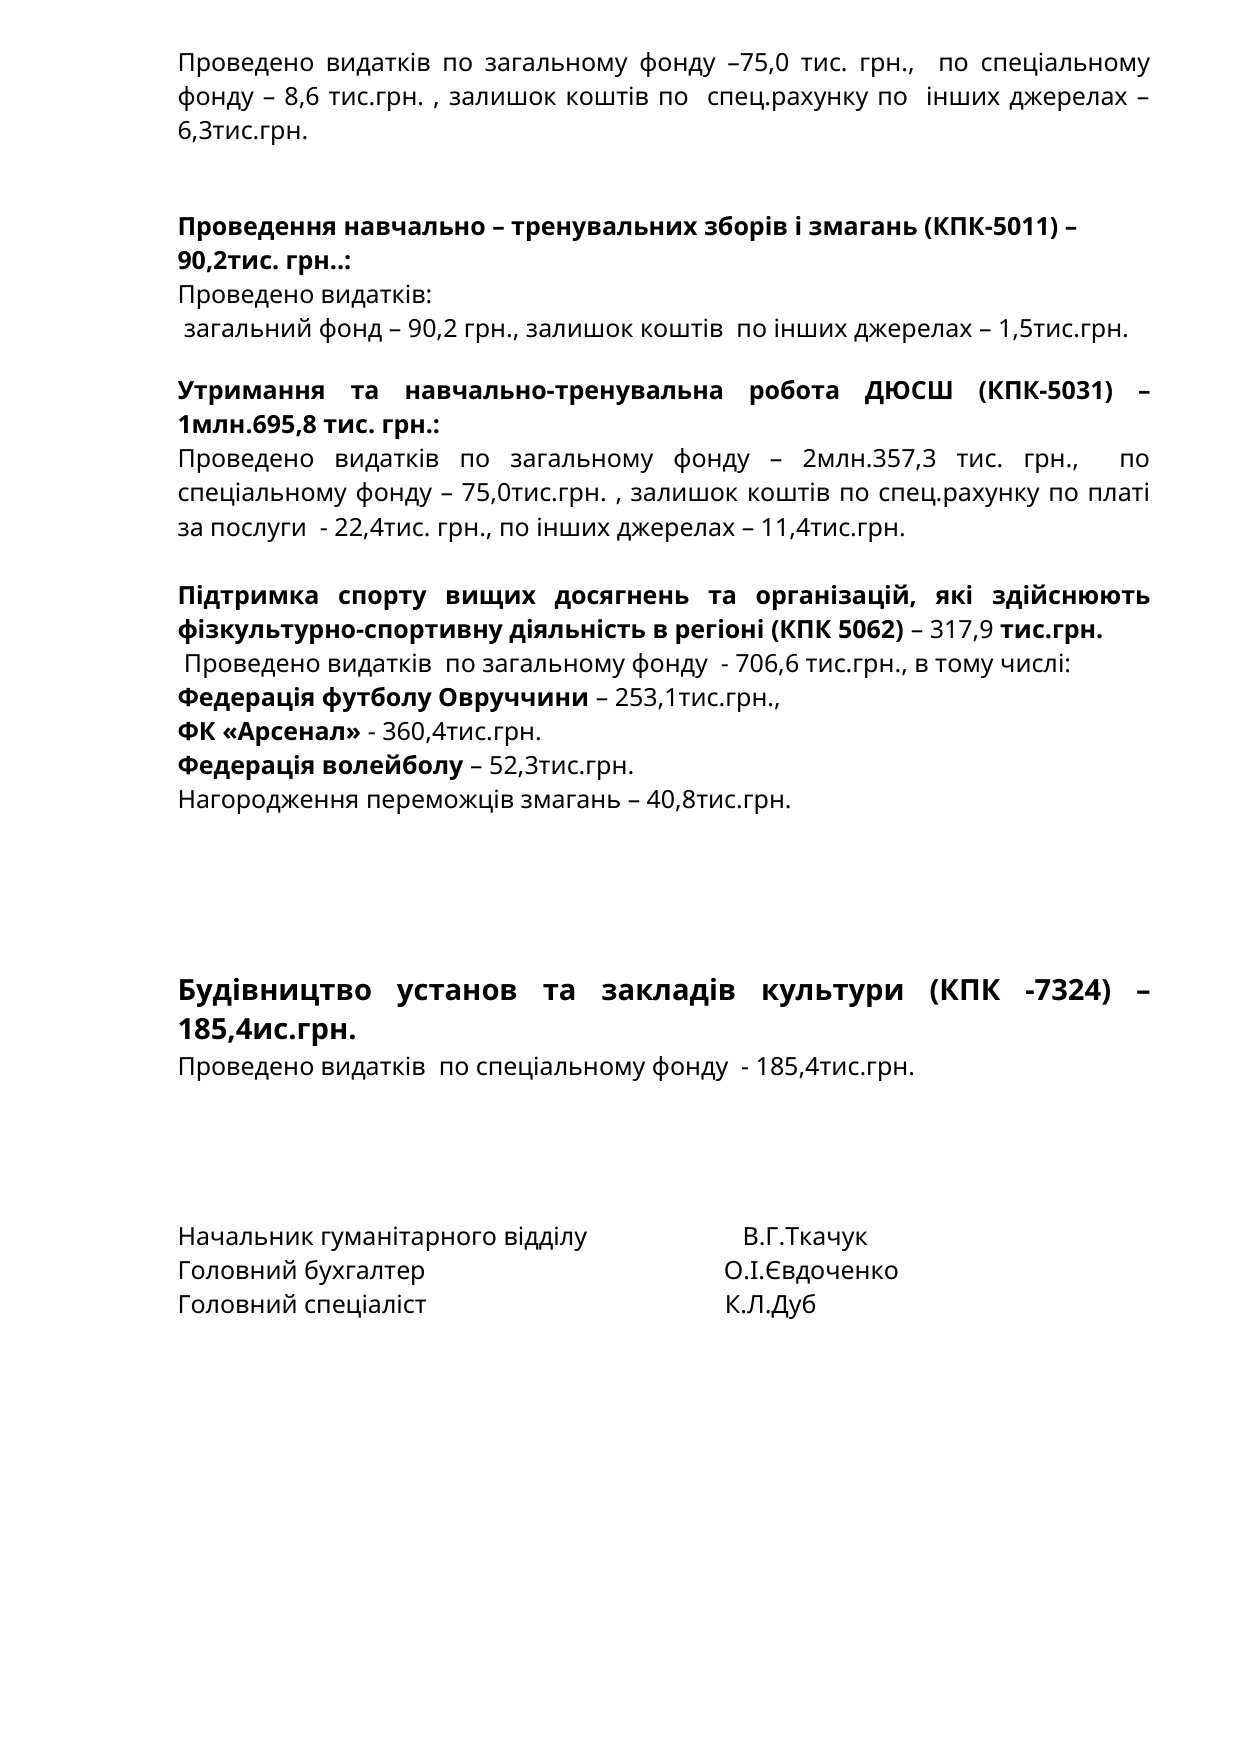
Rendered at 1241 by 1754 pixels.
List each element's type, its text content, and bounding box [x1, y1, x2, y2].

text Проведено видатків: [177, 277, 1152, 311]
text Начальник гуманітарного відділу В.Г.Ткачук [177, 1218, 1152, 1253]
text Проведено видатків по спеціальному фонду - 185,4тис.грн. [177, 1048, 1152, 1082]
text Проведено видатків по загальному фонду – 2млн.357,3 тис. грн., по спеціальному фонду – 75,0тис.грн. , залишок коштів по спец.рахунку по платі за послуги - 22,4тис. грн., по інших джерелах – 11,4тис.грн. [177, 441, 1152, 543]
text Федерація футболу Овруччини – 253,1тис.грн., [177, 679, 1152, 713]
text Підтримка спорту вищих досягнень та організацій, які здійснюють фізкультурно-спортивну діяльність в регіоні (КПК 5062) – 317,9 тис.грн. [177, 577, 1152, 645]
text Головний бухгалтер О.І.Євдоченко [177, 1253, 1152, 1287]
text Утримання та навчально-тренувальна робота ДЮСШ (КПК-5031) – 1млн.695,8 тис. грн.: [177, 373, 1152, 441]
text загальний фонд – 90,2 грн., залишок коштів по інших джерелах – 1,5тис.грн. [177, 311, 1152, 345]
text Будівництво установ та закладів культури (КПК -7324) –185,4ис.грн. [177, 969, 1152, 1048]
text Нагородження переможців змагань – 40,8тис.грн. [177, 782, 1152, 816]
text Головний спеціаліст К.Л.Дуб [177, 1287, 1152, 1321]
text Проведено видатків по загальному фонду –75,0 тис. грн., по спеціальному фонду – 8,6 тис.грн. , залишок коштів по спец.рахунку по інших джерелах – 6,3тис.грн. [177, 44, 1152, 147]
text ФК «Арсенал» - 360,4тис.грн. [177, 713, 1152, 748]
text Федерація волейболу – 52,3тис.грн. [177, 748, 1152, 782]
text Проведено видатків по загальному фонду - 706,6 тис.грн., в тому числі: [177, 645, 1152, 679]
text Проведення навчально – тренувальних зборів і змагань (КПК-5011) –90,2тис. грн..: [177, 209, 1152, 277]
